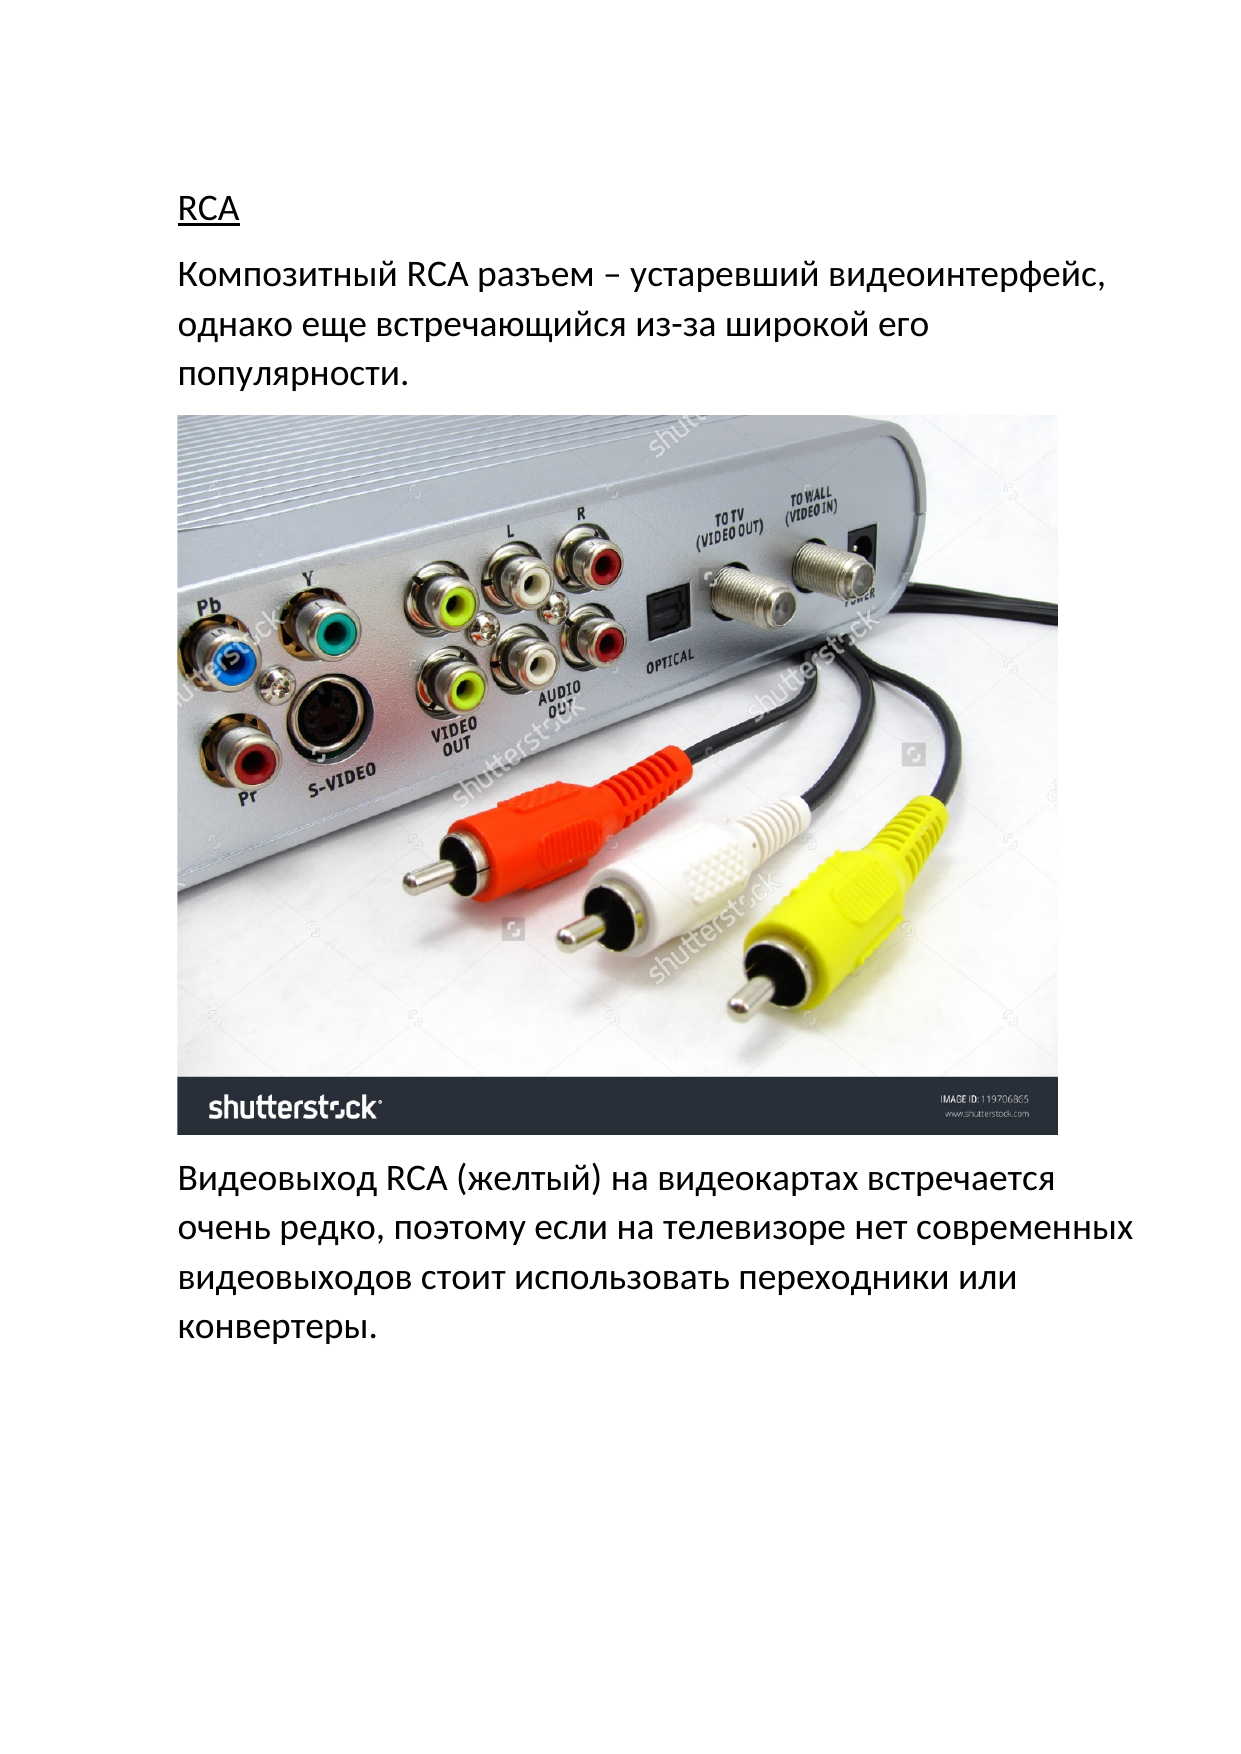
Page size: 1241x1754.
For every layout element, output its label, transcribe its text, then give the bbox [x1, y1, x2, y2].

text RCA [177, 184, 1152, 230]
text Композитный RCA разъем – устаревший видеоинтерфейс, однако еще встречающийся из-за широкой его популярности. [177, 250, 1152, 395]
picture [177, 415, 1058, 1135]
text Видеовыход RCA (желтый) на видеокартах встречается очень редко, поэтому если на телевизоре нет современных видеовыходов стоит использовать переходники или конвертеры. [177, 1154, 1152, 1348]
